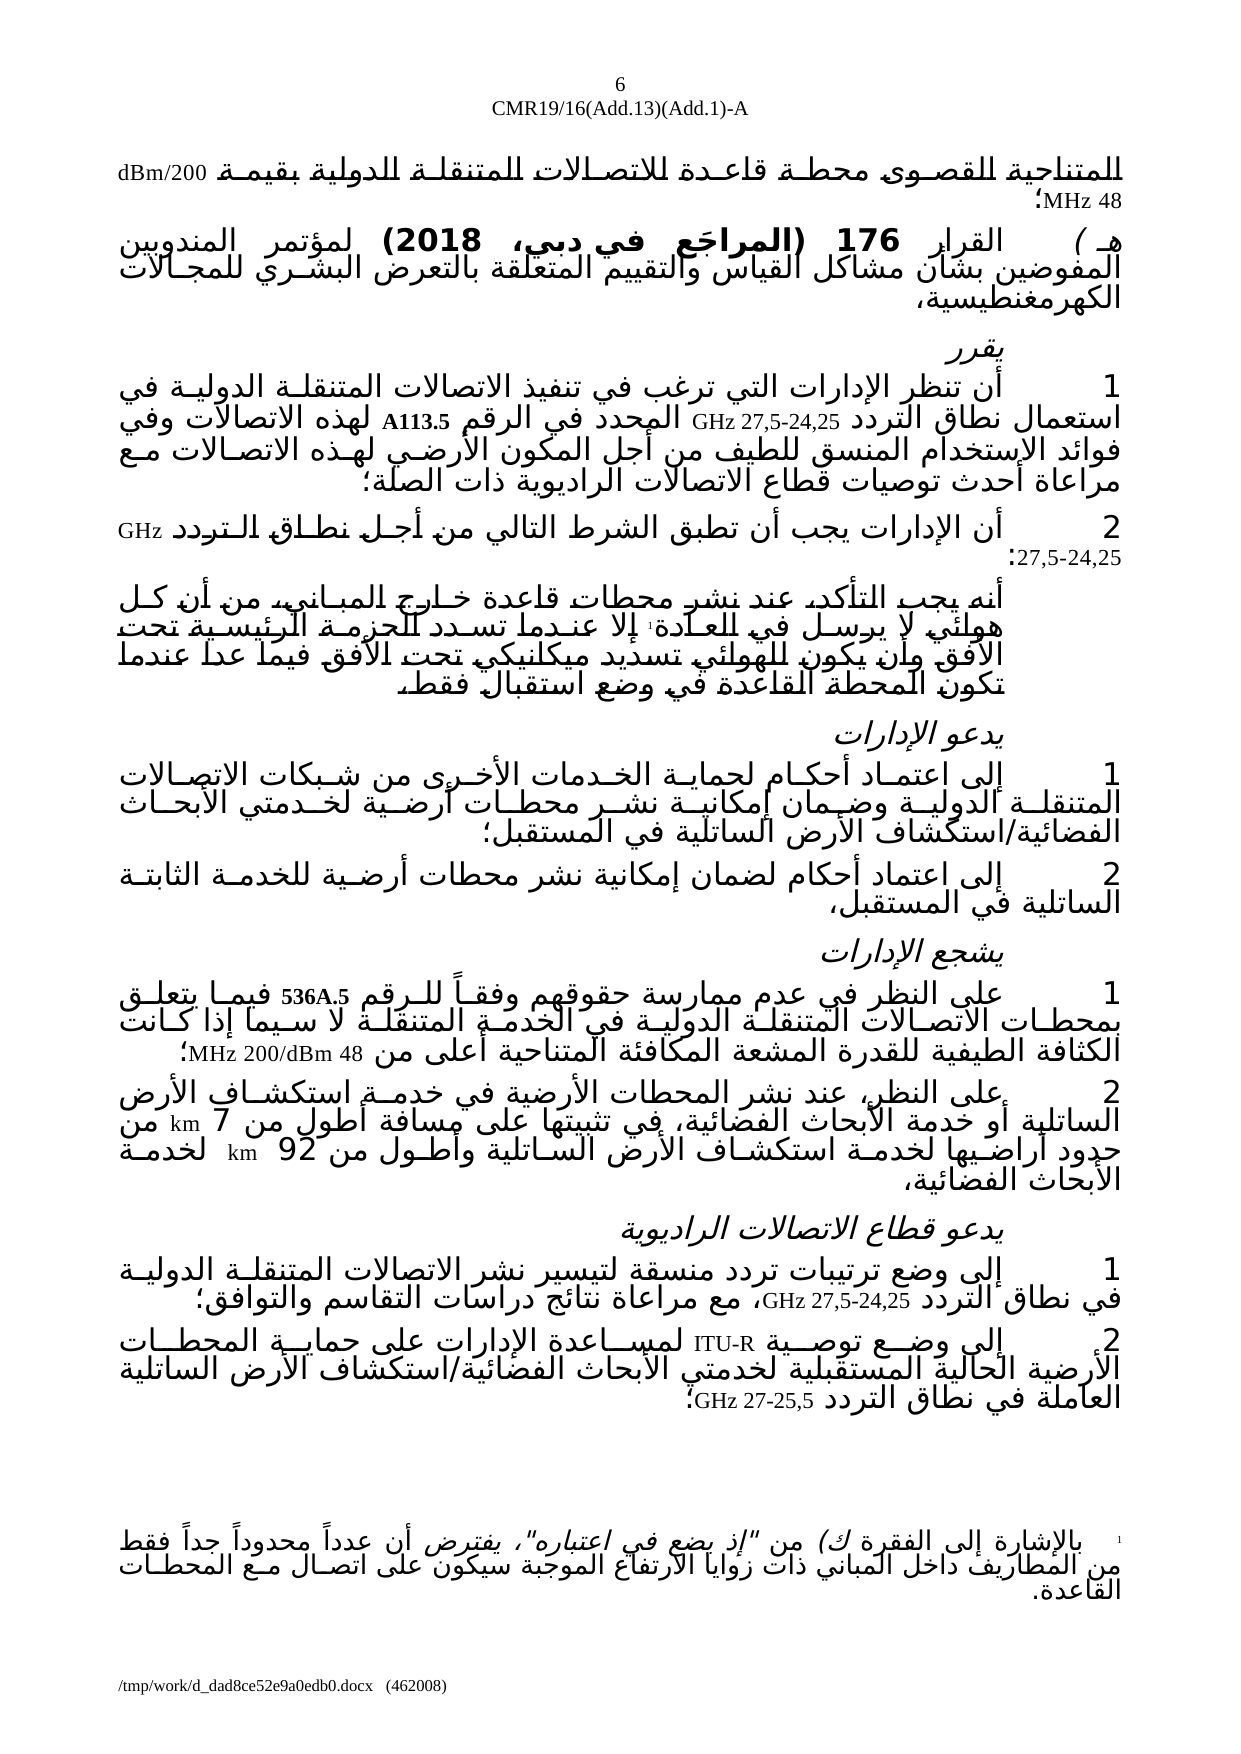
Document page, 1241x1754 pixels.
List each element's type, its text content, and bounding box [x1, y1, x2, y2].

text يدعو قطاع الاتصالات الراديوية [697, 1216, 1122, 1245]
text يدعو الإدارات [118, 721, 1122, 750]
text 1 على النظر في عدم ممارسة حقوقهم وفقاً للرقم 536A.5 فيما يتعلق بمحطات الاتصالات المتنقلة الدولية في الخدمة المتنقلة لا سيما إذا كانت الكثافة الطيفية للقدرة المشعة المكافئة المتناحية أعلى من MHz 200/dBm 48؛ [118, 981, 1122, 1068]
text يشجع الإدارات [118, 939, 1122, 968]
text 2 إلى وضع توصية ITU-R لمساعدة الإدارات على حماية المحطات الأرضية الحالية المستقبلية لخدمتي الأبحاث الفضائية/استكشاف الأرض الساتلية العاملة في نطاق التردد GHz 27-25,5؛ [118, 1328, 1122, 1416]
text 2 أن الإدارات يجب أن تطبق الشرط التالي من أجل نطاق التردد GHz 27,5-24,25: [118, 515, 1122, 573]
text يقرر [118, 334, 1122, 363]
text 1 أن تنظر الإدارات التي ترغب في تنفيذ الاتصالات المتنقلة الدولية في استعمال نطاق التردد GHz 27,5-24,25 المحدد في الرقم A113.5 لهذه الاتصالات وفي فوائد الاستخدام المنسق للطيف من أجل المكون الأرضي لهذه الاتصالات مع مراعاة أحدث توصيات قطاع الاتصالات الراديوية ذات الصلة؛ [118, 376, 1122, 502]
text يدعو قطاع الاتصالات الراديوية [118, 1216, 718, 1245]
text أنه يجب التأكد، عند نشر محطات قاعدة خارج المباني، من أن كل هوائي لا يرسل في العادة1 إلا عندما تسدد الحزمة الرئيسية تحت الأفق وأن يكون للهوائي تسديد ميكانيكي تحت الأفق فيما عدا عندما تكون المحطة القاعدة في وضع استقبال فقط، [118, 586, 1004, 702]
text 2 على النظر، عند نشر المحطات الأرضية في خدمة استكشاف الأرض الساتلية أو خدمة الأبحاث الفضائية، في تثبيتها على مسافة أطول من 7 km من حدود أراضيها لخدمة استكشاف الأرض الساتلية وأطول من 92 km لخدمة الأبحاث الفضائية، [118, 1081, 1122, 1197]
text هـ ) القرار 176 (المراجَع في دبي، 2018) لمؤتمر المندوبين المفوضين بشأن مشاكل القياس والتقييم المتعلقة بالتعرض البشري للمجالات الكهرمغنطيسية، [118, 228, 1122, 315]
text 2 إلى اعتماد أحكام لضمان إمكانية نشر محطات أرضية للخدمة الثابتة الساتلية في المستقبل، [118, 862, 1122, 921]
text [118, 157, 1122, 215]
text 1 إلى وضع ترتيبات تردد منسقة لتيسير نشر الاتصالات المتنقلة الدولية في نطاق التردد GHz 27,5-24,25، مع مراعاة نتائج دراسات التقاسم والتوافق؛ [118, 1258, 1122, 1316]
text 1 إلى اعتماد أحكام لحماية الخدمات الأخرى من شبكات الاتصالات المتنقلة الدولية وضمان إمكانية نشر محطات أرضية لخدمتي الأبحاث الفضائية/استكشاف الأرض الساتلية في المستقبل؛ [118, 762, 1122, 850]
